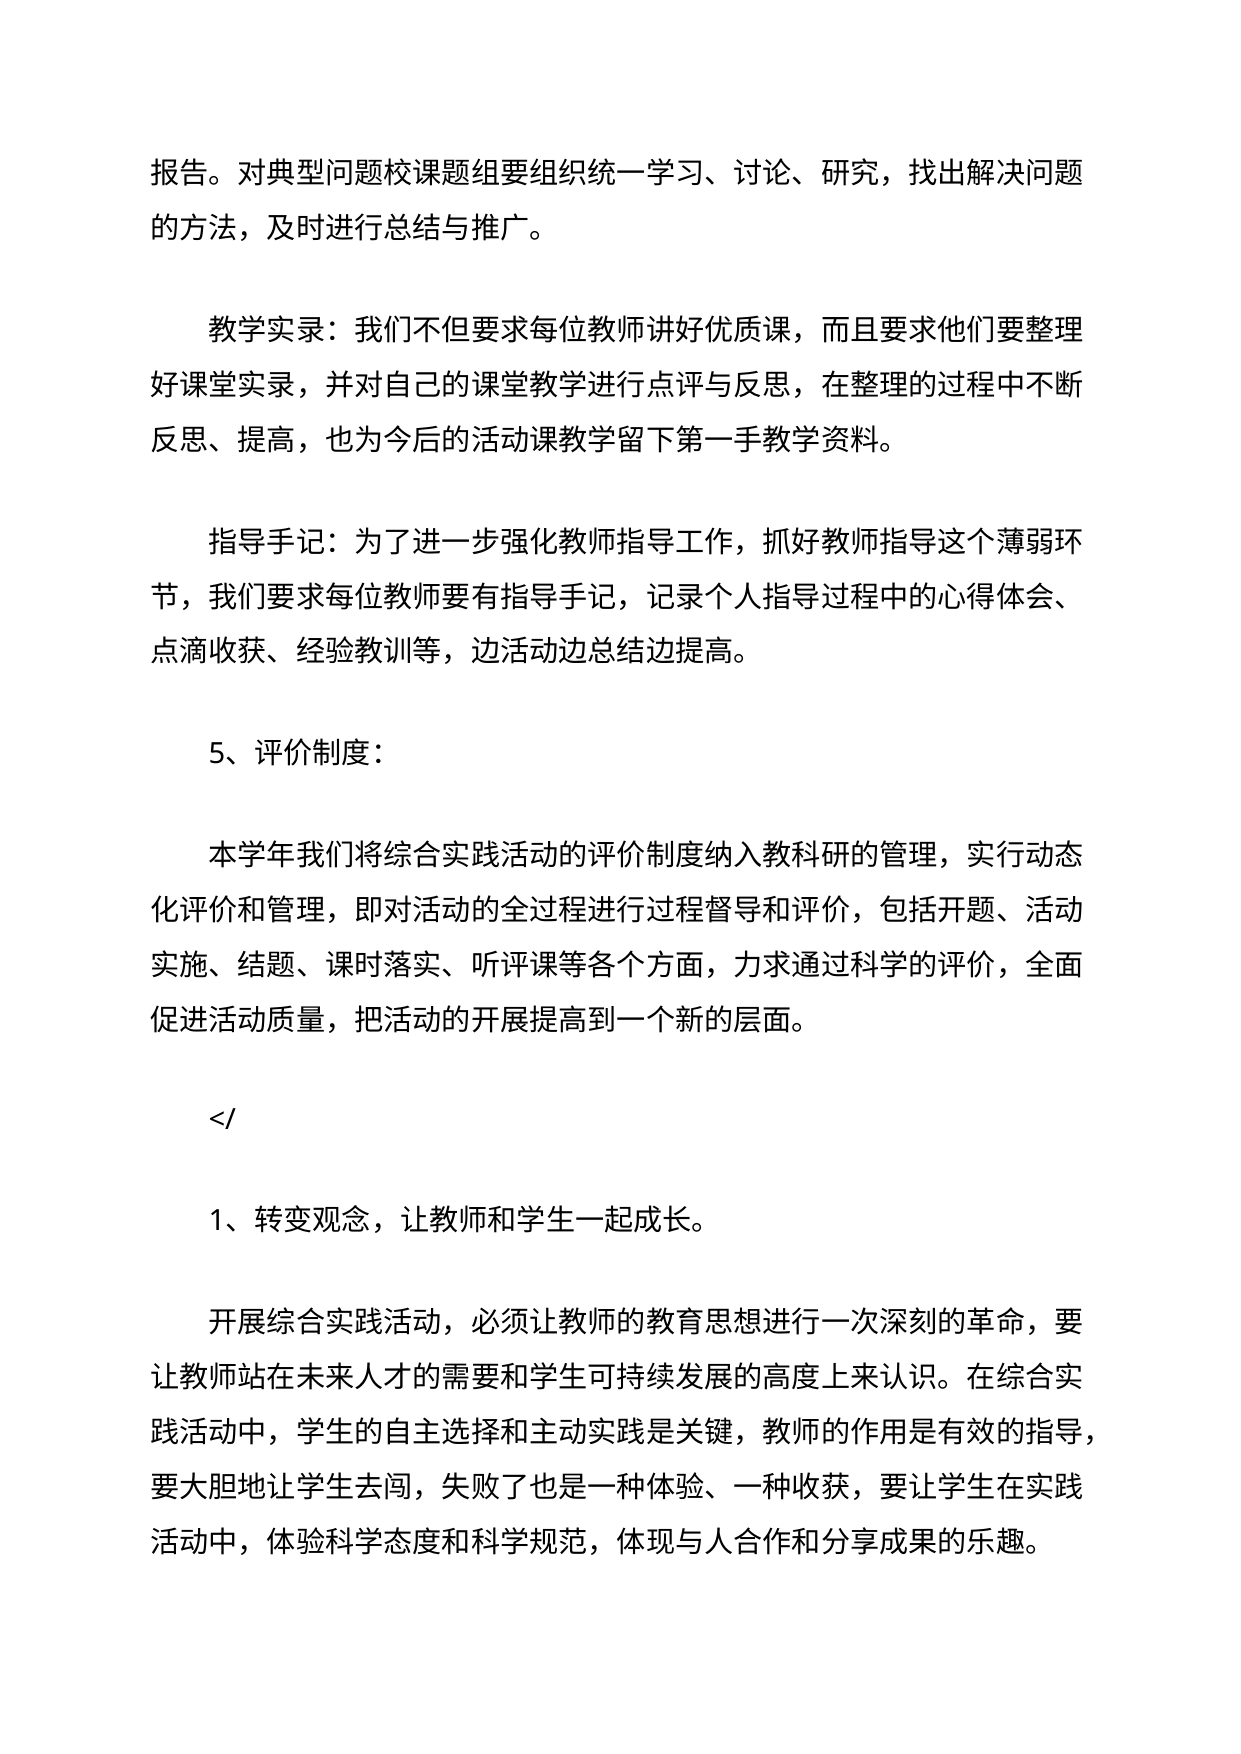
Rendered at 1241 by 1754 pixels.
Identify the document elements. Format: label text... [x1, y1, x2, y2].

text 开展综合实践活动，必须让教师的教育思想进行一次深刻的革命，要让教师站在未来人才的需要和学生可持续发展的高度上来认识。在综合实践活动中，学生的自主选择和主动实践是关键，教师的作用是有效的指导，要大胆地让学生去闯，失败了也是一种体验、一种收获，要让学生在实践活动中，体验科学态度和科学规范，体现与人合作和分享成果的乐趣。 [150, 1299, 1090, 1561]
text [150, 150, 1090, 247]
text 5、评价制度： [150, 730, 1090, 772]
text 本学年我们将综合实践活动的评价制度纳入教科研的管理，实行动态化评价和管理，即对活动的全过程进行过程督导和评价，包括开题、活动实施、结题、课时落实、听评课等各个方面，力求通过科学的评价，全面促进活动质量，把活动的开展提高到一个新的层面。 [150, 832, 1090, 1039]
text </ [150, 1098, 1090, 1138]
text 指导手记：为了进一步强化教师指导工作，抓好教师指导这个薄弱环节，我们要求每位教师要有指导手记，记录个人指导过程中的心得体会、点滴收获、经验教训等，边活动边总结边提高。 [150, 518, 1090, 670]
text 教学实录：我们不但要求每位教师讲好优质课，而且要求他们要整理好课堂实录，并对自己的课堂教学进行点评与反思，在整理的过程中不断反思、提高，也为今后的活动课教学留下第一手教学资料。 [150, 307, 1090, 459]
text 1、转变观念，让教师和学生一起成长。 [150, 1197, 1090, 1239]
